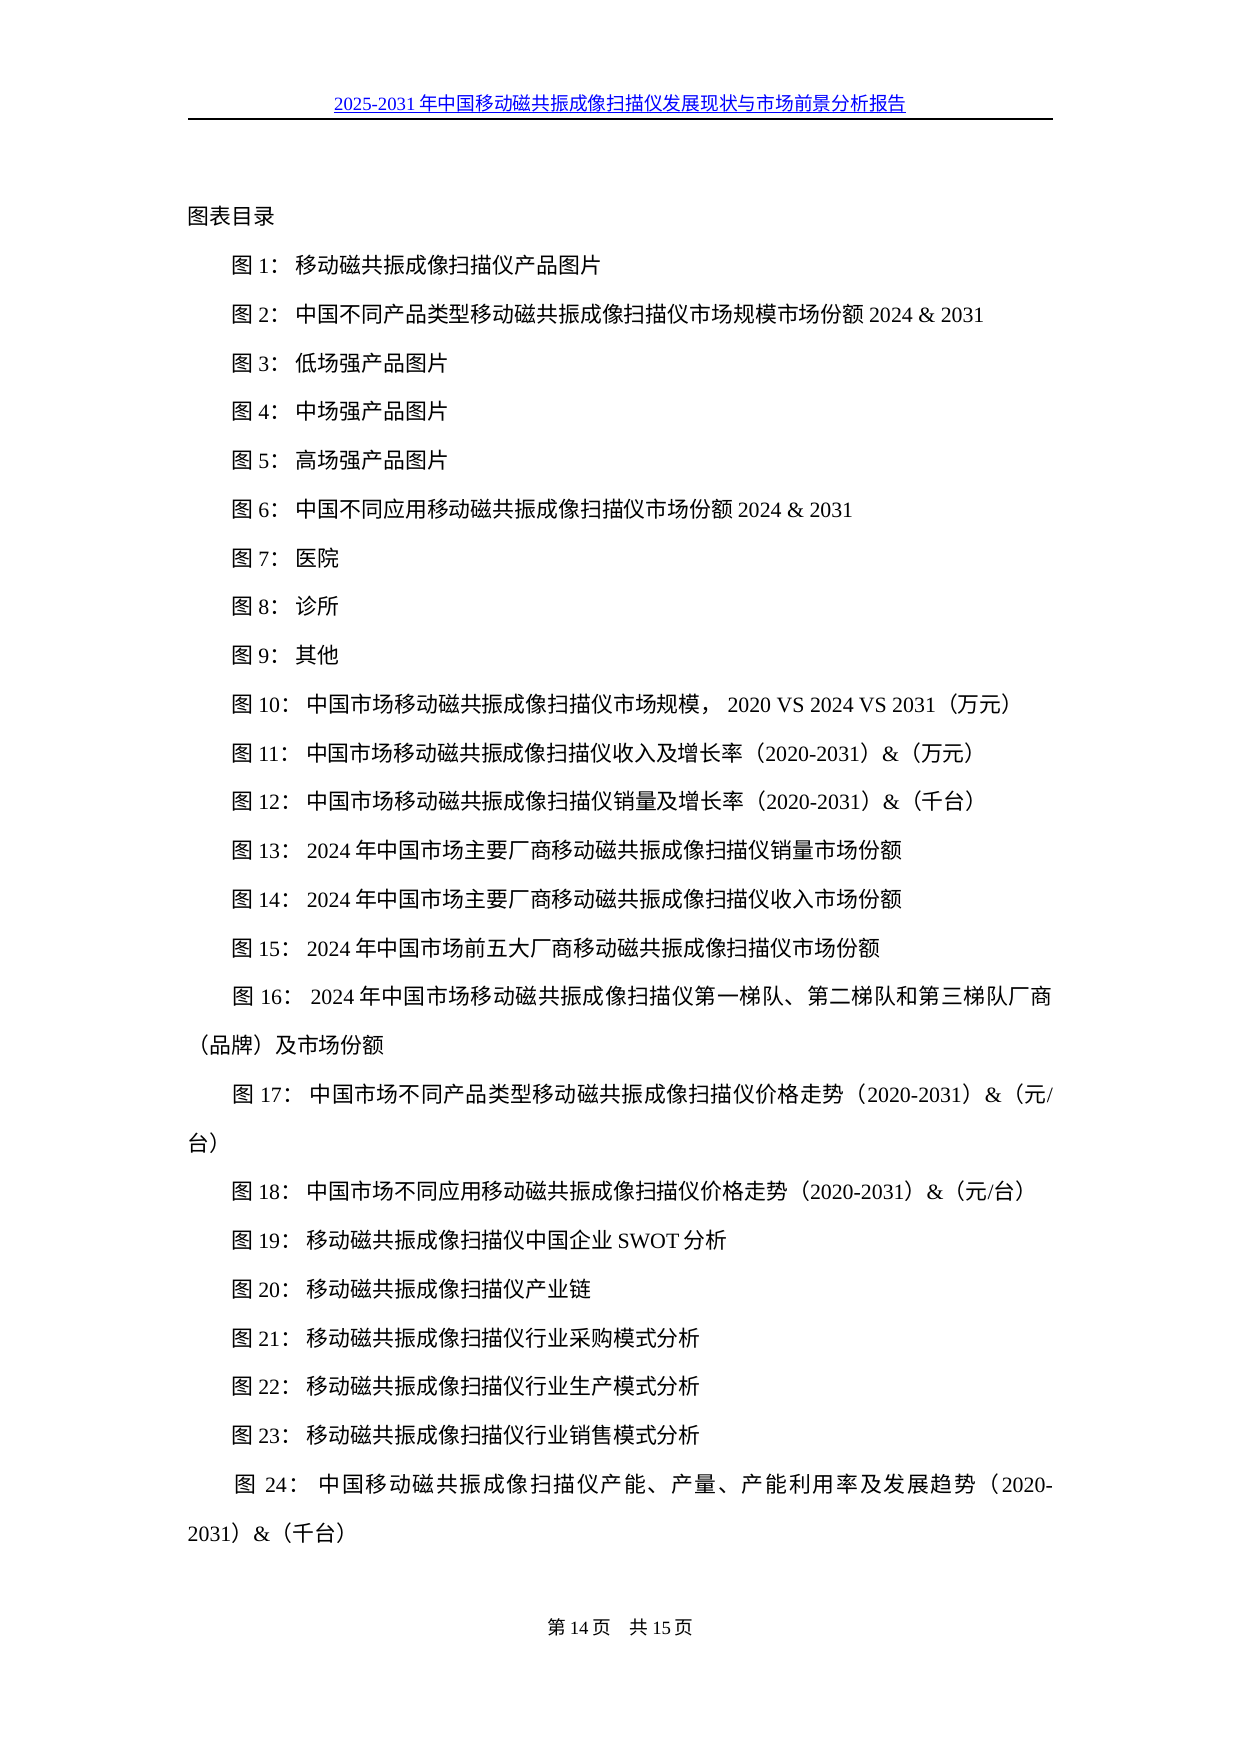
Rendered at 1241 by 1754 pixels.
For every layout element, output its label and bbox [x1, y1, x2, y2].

text [187, 150, 1053, 1548]
